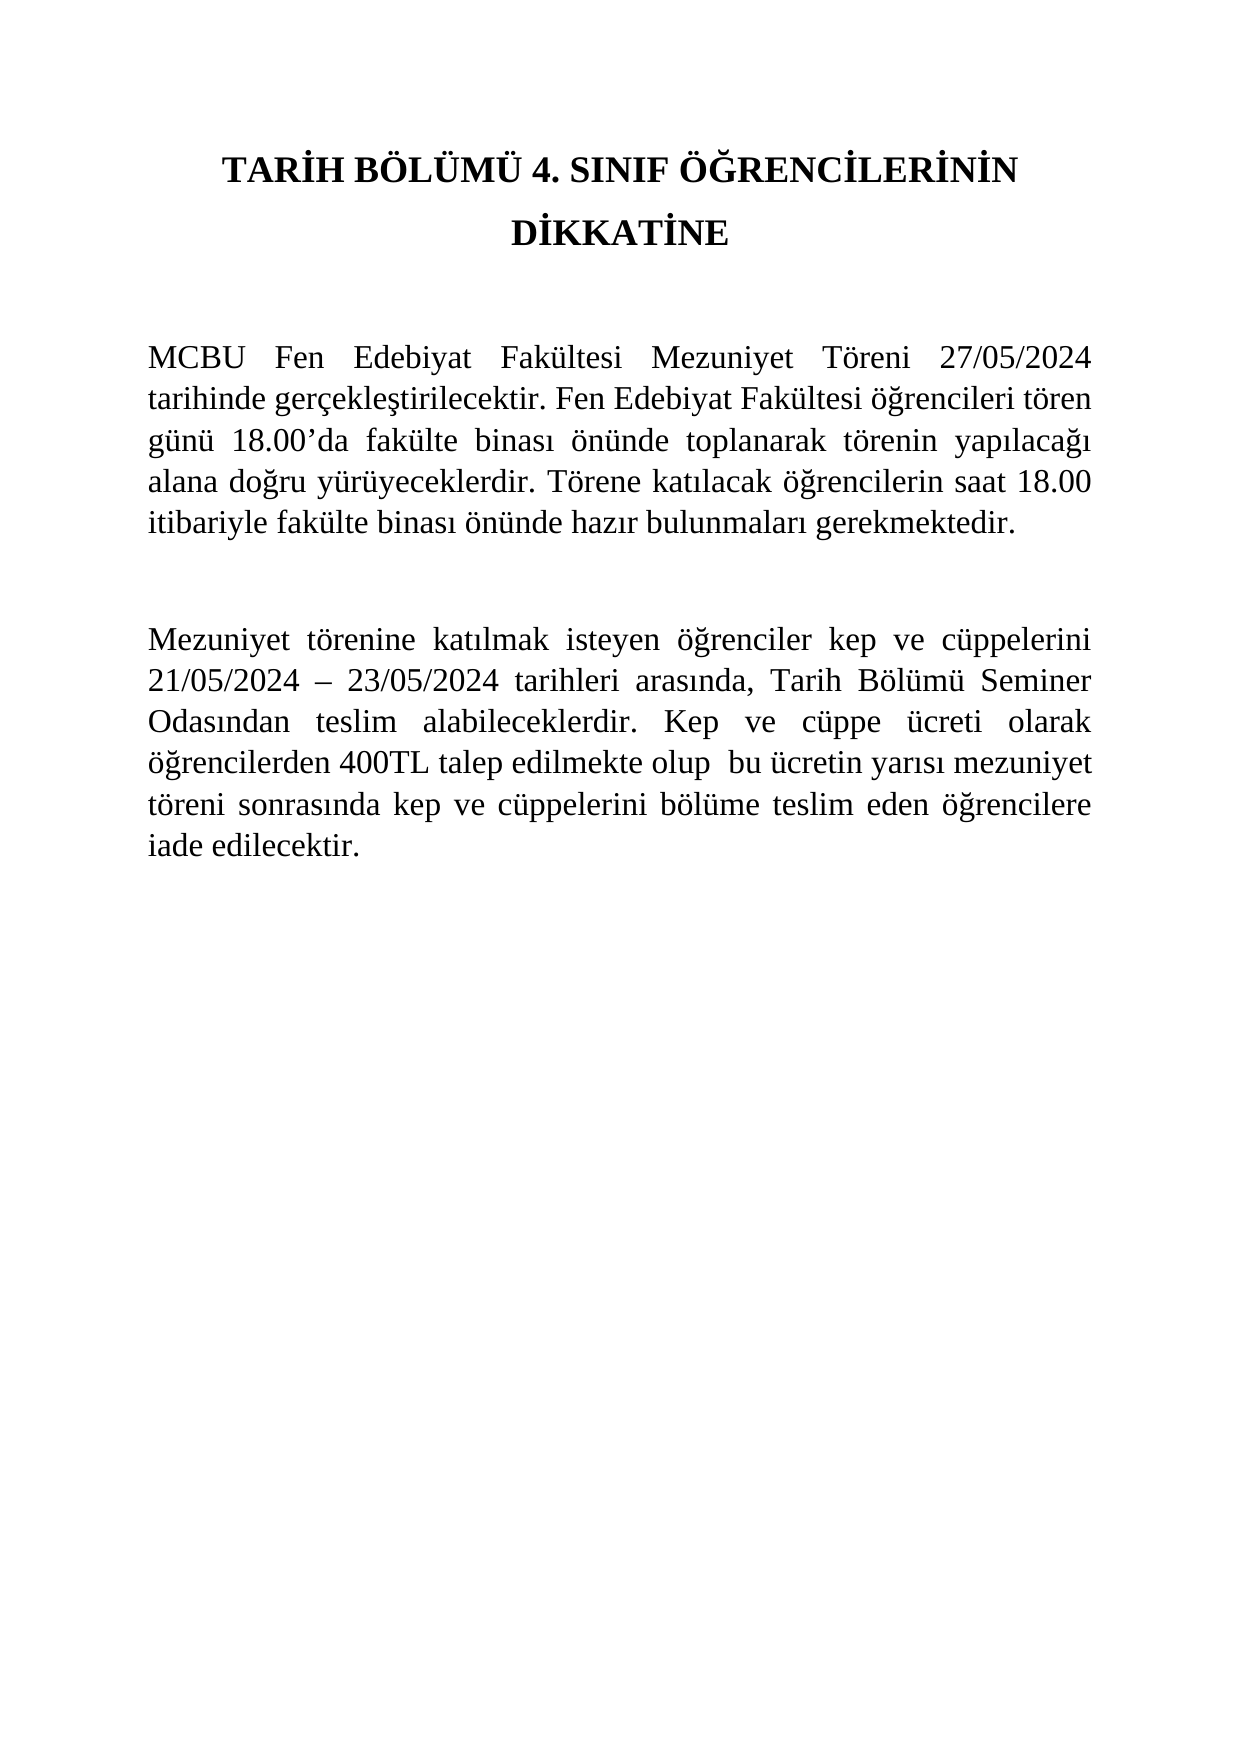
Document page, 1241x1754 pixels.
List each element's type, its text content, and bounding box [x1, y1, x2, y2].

text MCBU Fen Edebiyat Fakültesi Mezuniyet Töreni 27/05/2024 tarihinde gerçekleştirilecektir. Fen Edebiyat Fakültesi öğrencileri tören günü 18.00’da fakülte binası önünde toplanarak törenin yapılacağı alana doğru yürüyeceklerdir. Törene katılacak öğrencilerin saat 18.00 itibariyle fakülte binası önünde hazır bulunmaları gerekmektedir. [148, 337, 1093, 541]
text TARİH BÖLÜMÜ 4. SINIF ÖĞRENCİLERİNİN [148, 148, 1093, 191]
text DİKKATİNE [148, 211, 1093, 254]
text Mezuniyet törenine katılmak isteyen öğrenciler kep ve cüppelerini 21/05/2024 – 23/05/2024 tarihleri arasında, Tarih Bölümü Seminer Odasından teslim alabileceklerdir. Kep ve cüppe ücreti olarak öğrencilerden 400TL talep edilmekte olup bu ücretin yarısı mezuniyet töreni sonrasında kep ve cüppelerini bölüme teslim eden öğrencilere iade edilecektir. [148, 619, 1093, 864]
